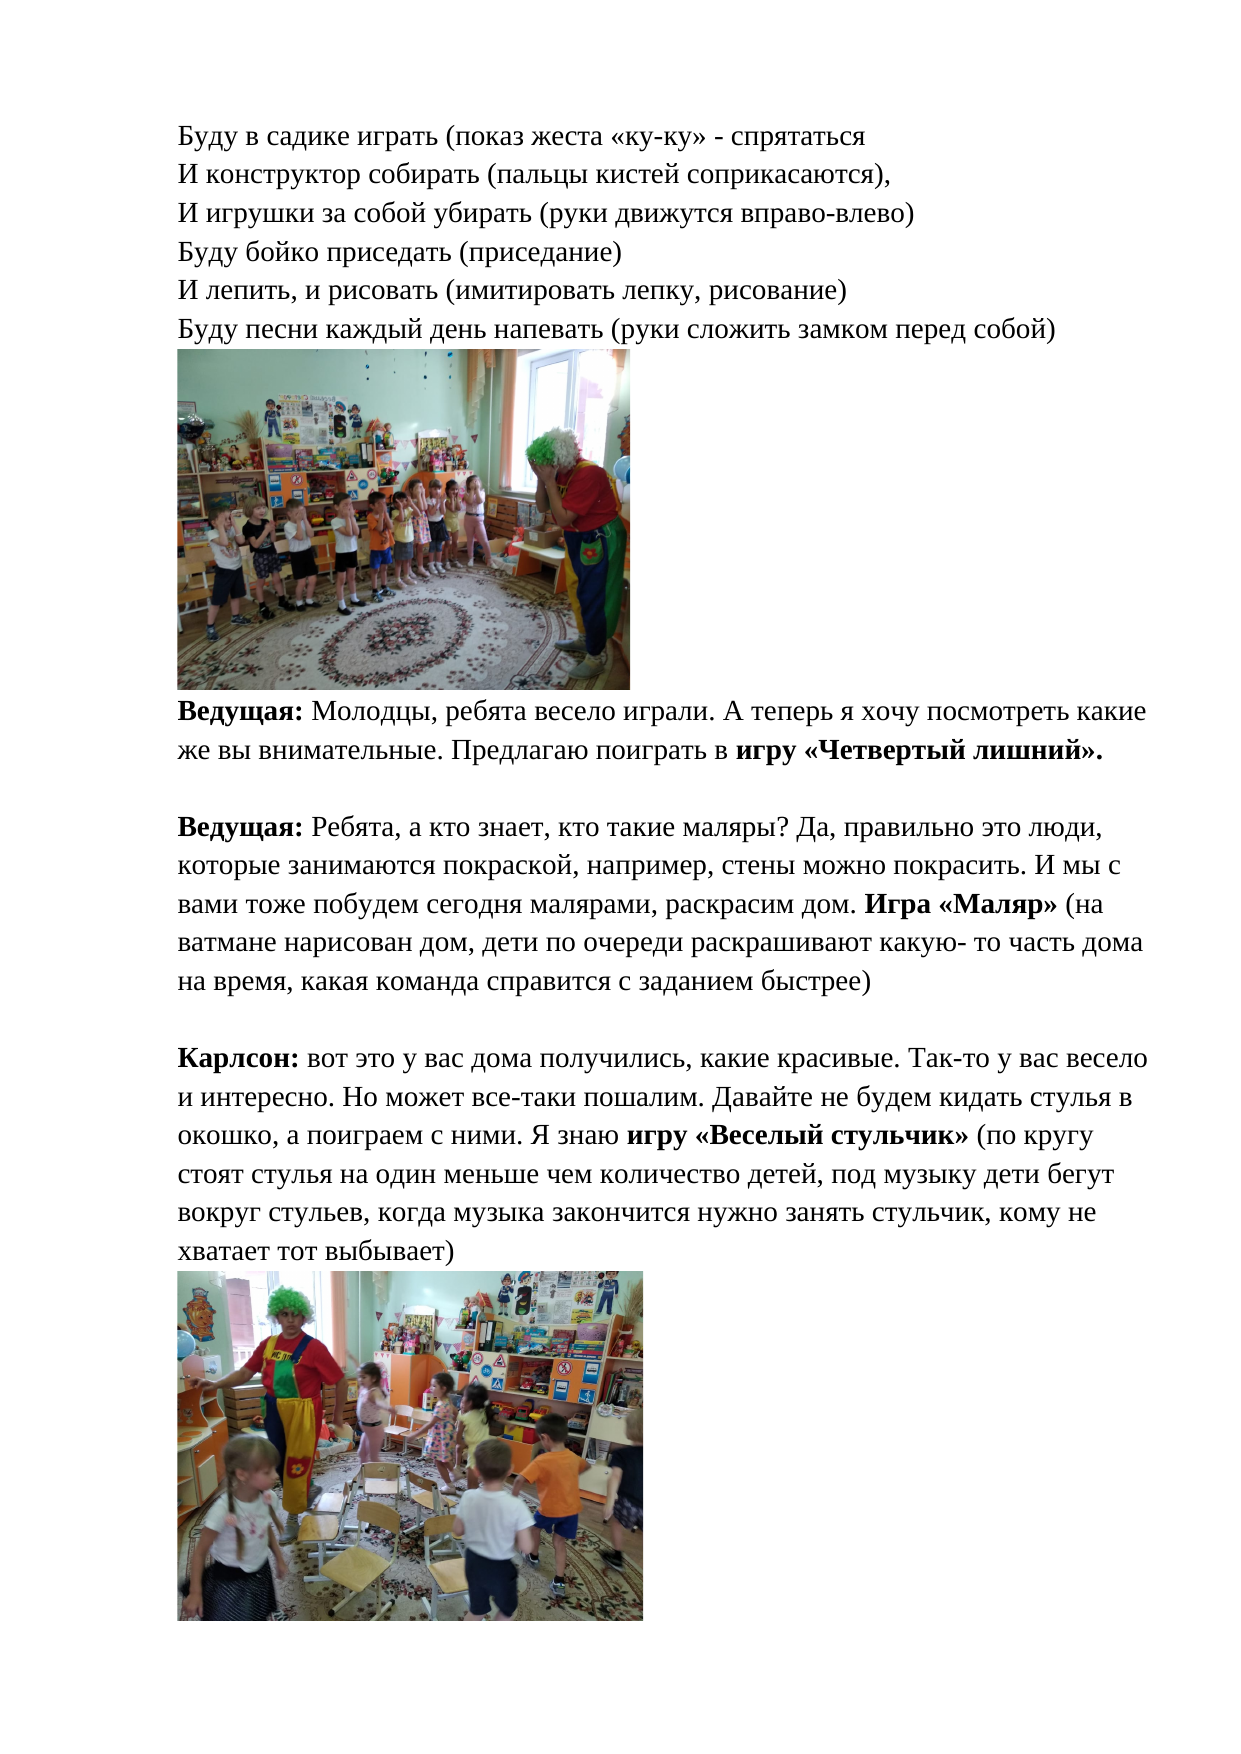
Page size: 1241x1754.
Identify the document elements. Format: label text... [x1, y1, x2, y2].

text Буду бойко приседать (приседание) [177, 234, 1152, 267]
picture [177, 1271, 644, 1621]
text Ведущая: Молодцы, ребята весело играли. А теперь я хочу посмотреть какие же вы внимательные. Предлагаю поиграть в игру «Четвертый лишний». [177, 693, 1152, 765]
text Ведущая: Ребята, а кто знает, кто такие маляры? Да, правильно это люди, которые занимаются покраской, например, стены можно покрасить. И мы с вами тоже побудем сегодня малярами, раскрасим дом. Игра «Маляр» (на ватмане нарисован дом, дети по очереди раскрашивают какую- то часть дома на время, какая команда справится с заданием быстрее) [177, 809, 1152, 997]
text Буду песни каждый день напевать (руки сложить замком перед собой) [177, 311, 1152, 344]
picture [177, 349, 631, 690]
text И лепить, и рисовать (имитировать лепку, рисование) [177, 272, 1152, 306]
text И конструктор собирать (пальцы кистей соприкасаются), [177, 157, 1152, 190]
text И игрушки за собой убирать (руки движутся вправо-влево) [177, 195, 1152, 229]
text Буду в садике играть (показ жеста «ку-ку» - спрятаться [177, 118, 1152, 152]
text Карлсон: вот это у вас дома получились, какие красивые. Так-то у вас весело и интересно. Но может все-таки пошалим. Давайте не будем кидать стулья в окошко, а поиграем с ними. Я знаю игру «Веселый стульчик» (по кругу стоят стулья на один меньше чем количество детей, под музыку дети бегут вокруг стульев, когда музыка закончится нужно занять стульчик, кому не хватает тот выбывает) [177, 1040, 1152, 1266]
